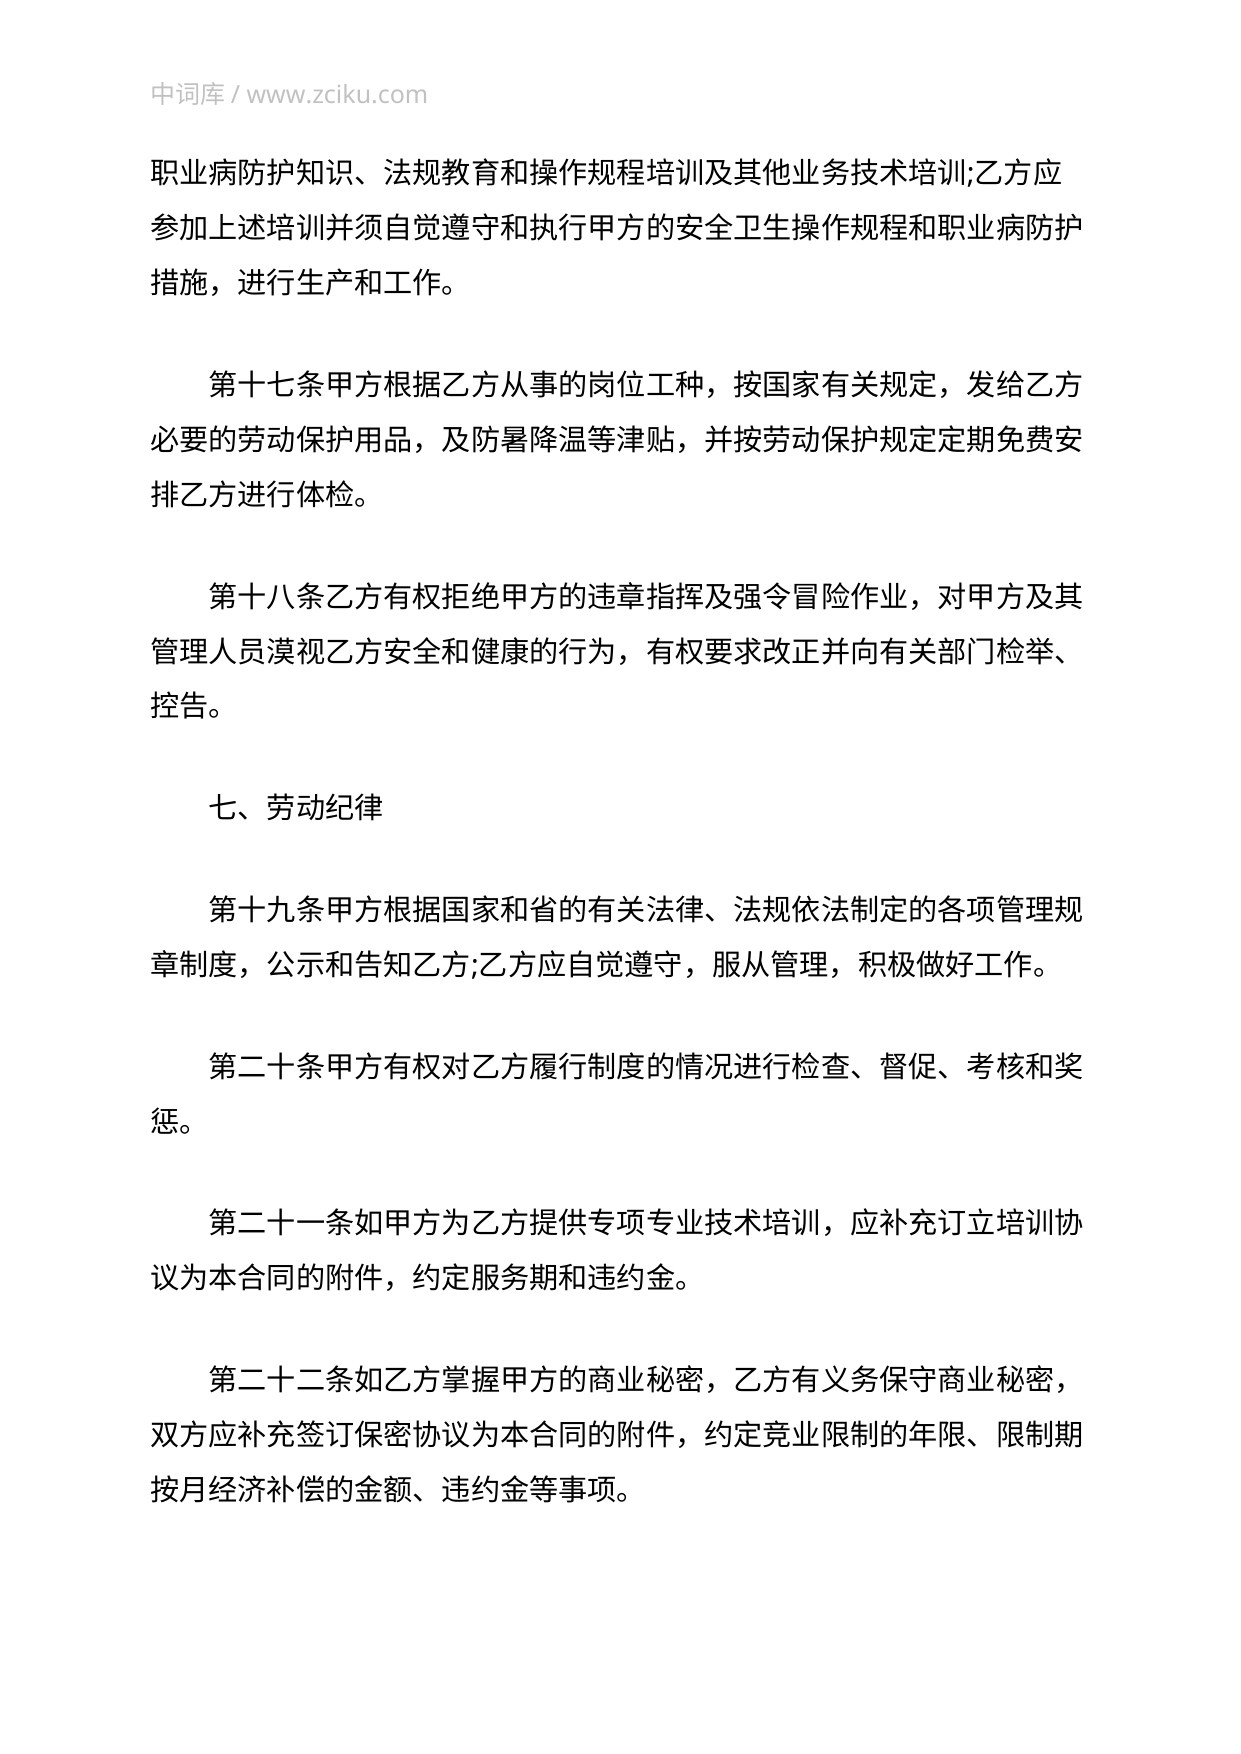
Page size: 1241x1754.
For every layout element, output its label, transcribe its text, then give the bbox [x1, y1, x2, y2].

text 第二十二条如乙方掌握甲方的商业秘密，乙方有义务保守商业秘密，双方应补充签订保密协议为本合同的附件，约定竞业限制的年限、限制期按月经济补偿的金额、违约金等事项。 [150, 1357, 1090, 1509]
text 第十九条甲方根据国家和省的有关法律、法规依法制定的各项管理规章制度，公示和告知乙方;乙方应自觉遵守，服从管理，积极做好工作。 [150, 887, 1090, 984]
text 第二十条甲方有权对乙方履行制度的情况进行检查、督促、考核和奖惩。 [150, 1043, 1090, 1141]
text 第二十一条如甲方为乙方提供专项专业技术培训，应补充订立培训协议为本合同的附件，约定服务期和违约金。 [150, 1200, 1090, 1297]
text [150, 150, 1090, 302]
text 第十七条甲方根据乙方从事的岗位工种，按国家有关规定，发给乙方必要的劳动保护用品，及防暑降温等津贴，并按劳动保护规定定期免费安排乙方进行体检。 [150, 362, 1090, 514]
text 第十八条乙方有权拒绝甲方的违章指挥及强令冒险作业，对甲方及其管理人员漠视乙方安全和健康的行为，有权要求改正并向有关部门检举、控告。 [150, 573, 1090, 725]
text 七、劳动纪律 [150, 785, 1090, 827]
